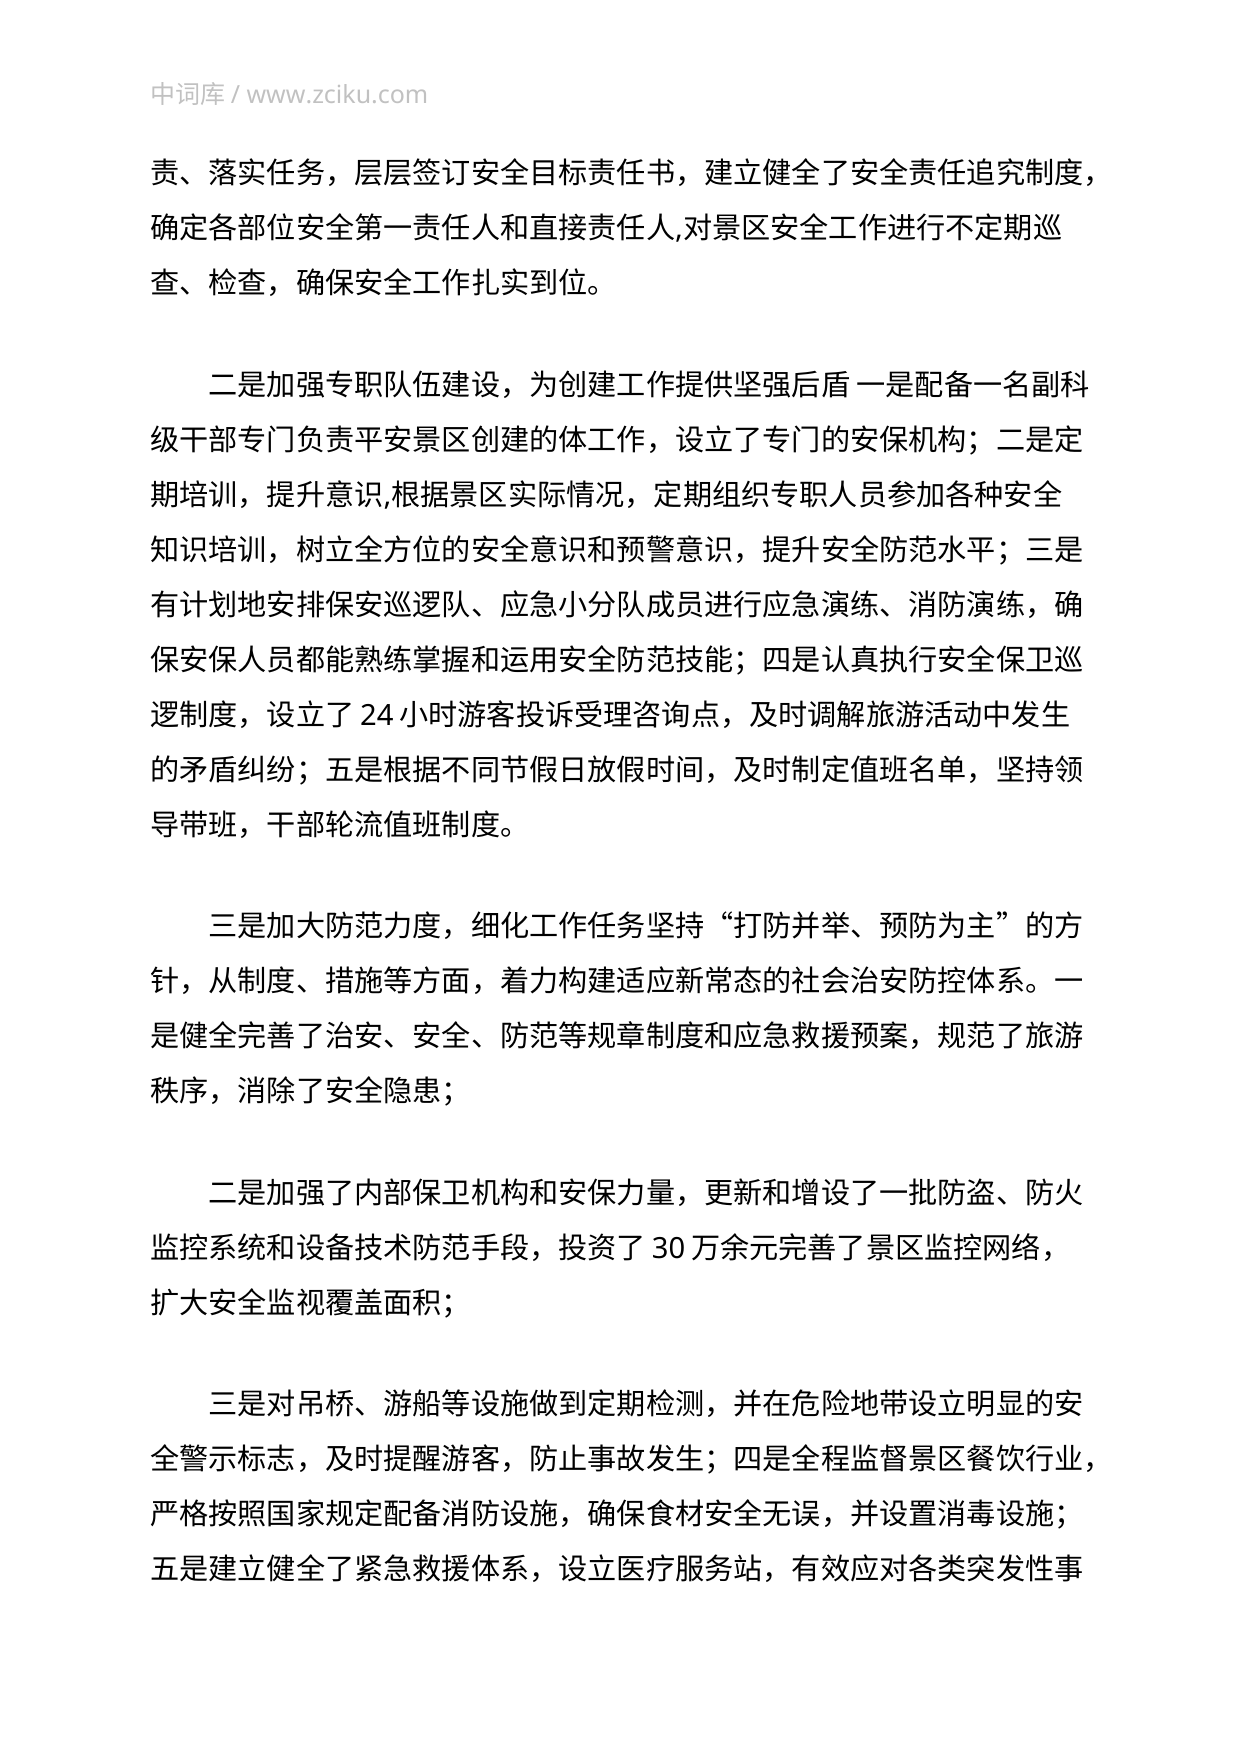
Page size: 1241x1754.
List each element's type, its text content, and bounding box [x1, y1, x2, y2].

text 二是加强专职队伍建设，为创建工作提供坚强后盾 一是配备一名副科级干部专门负责平安景区创建的体工作，设立了专门的安保机构；二是定期培训，提升意识,根据景区实际情况，定期组织专职人员参加各种安全知识培训，树立全方位的安全意识和预警意识，提升安全防范水平；三是有计划地安排保安巡逻队、应急小分队成员进行应急演练、消防演练，确保安保人员都能熟练掌握和运用安全防范技能；四是认真执行安全保卫巡逻制度，设立了24小时游客投诉受理咨询点，及时调解旅游活动中发生的矛盾纠纷；五是根据不同节假日放假时间，及时制定值班名单，坚持领导带班，干部轮流值班制度。 [150, 362, 1090, 843]
text 二是加强了内部保卫机构和安保力量，更新和增设了一批防盗、防火监控系统和设备技术防范手段，投资了30万余元完善了景区监控网络，扩大安全监视覆盖面积； [150, 1169, 1090, 1321]
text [150, 150, 1090, 302]
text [150, 1381, 1090, 1588]
text 三是加大防范力度，细化工作任务坚持“打防并举、预防为主”的方针，从制度、措施等方面，着力构建适应新常态的社会治安防控体系。一是健全完善了治安、安全、防范等规章制度和应急救援预案，规范了旅游秩序，消除了安全隐患； [150, 903, 1090, 1110]
